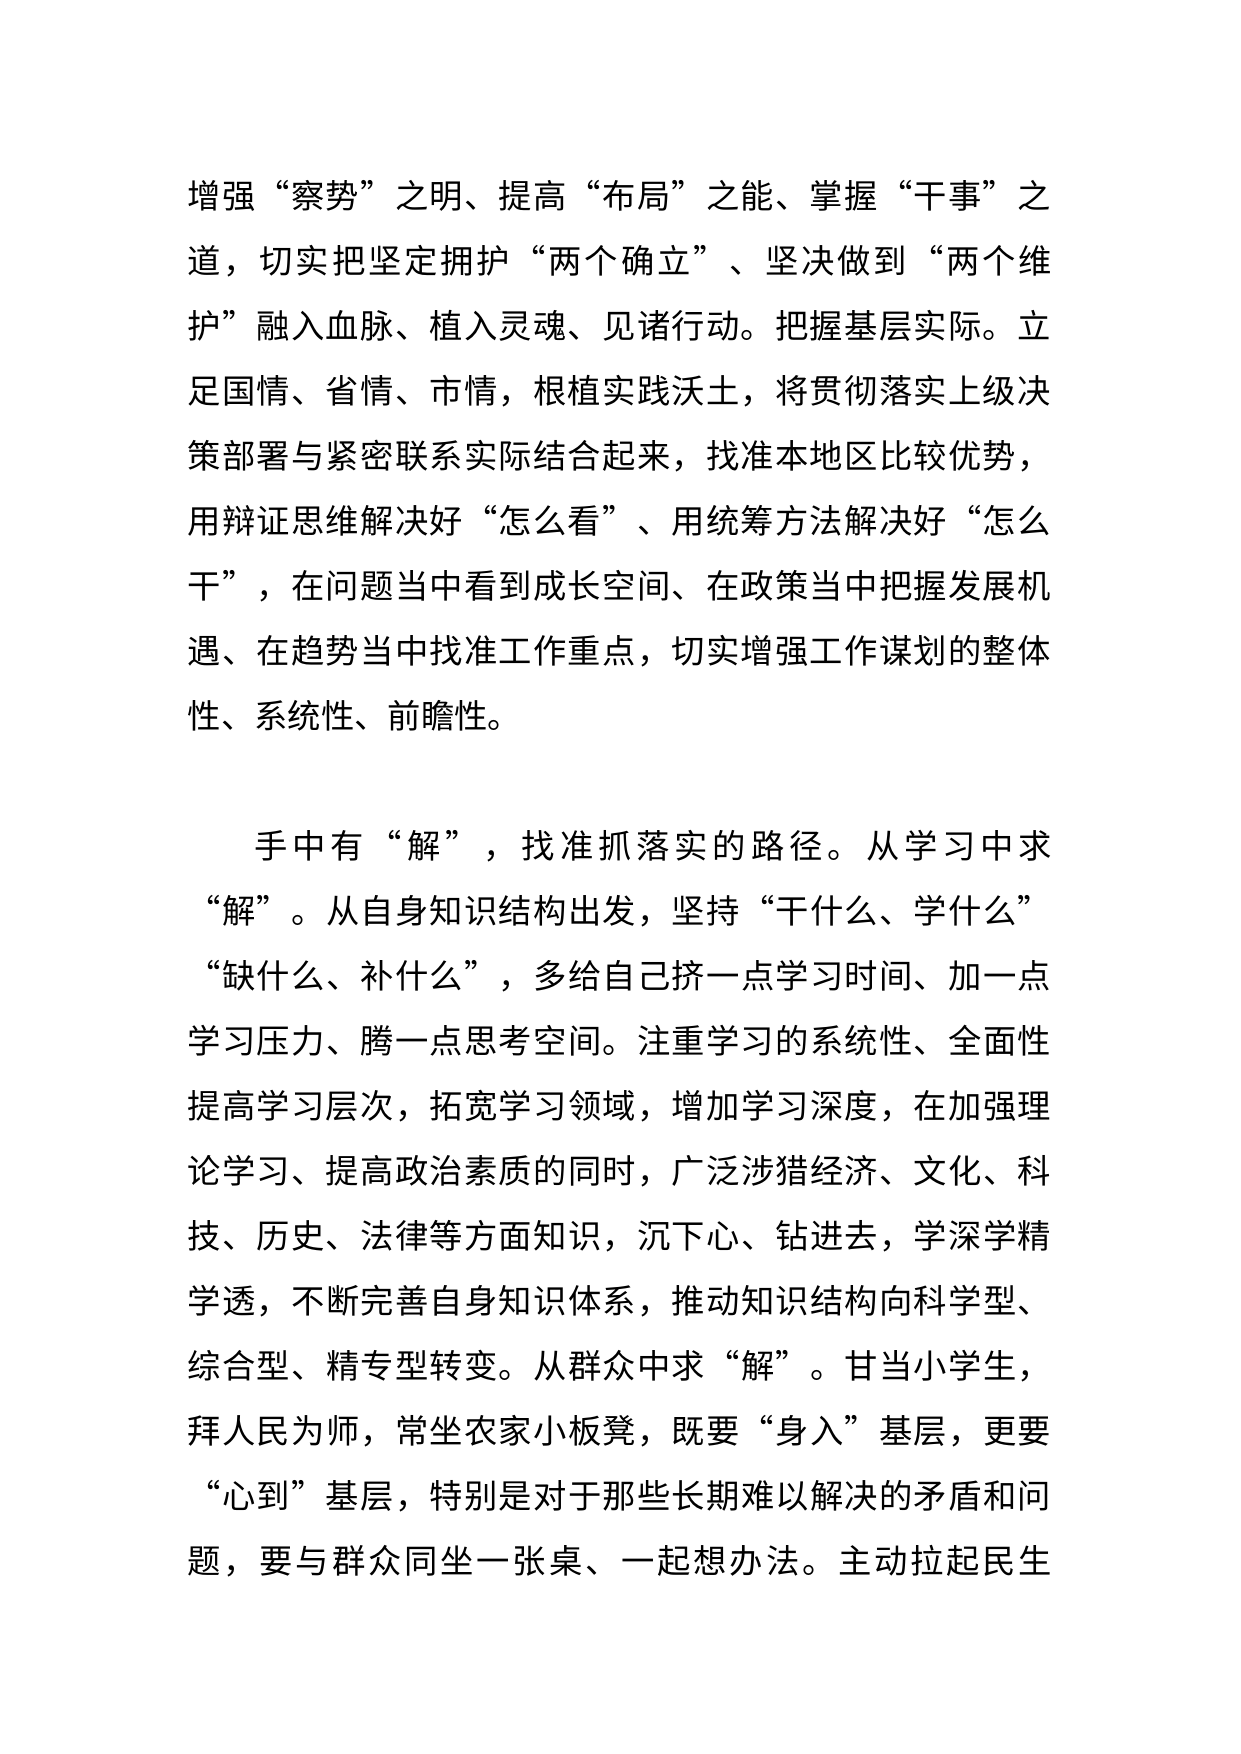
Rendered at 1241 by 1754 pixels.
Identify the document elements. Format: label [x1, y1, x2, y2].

text [187, 162, 1053, 747]
text [187, 812, 1053, 1592]
